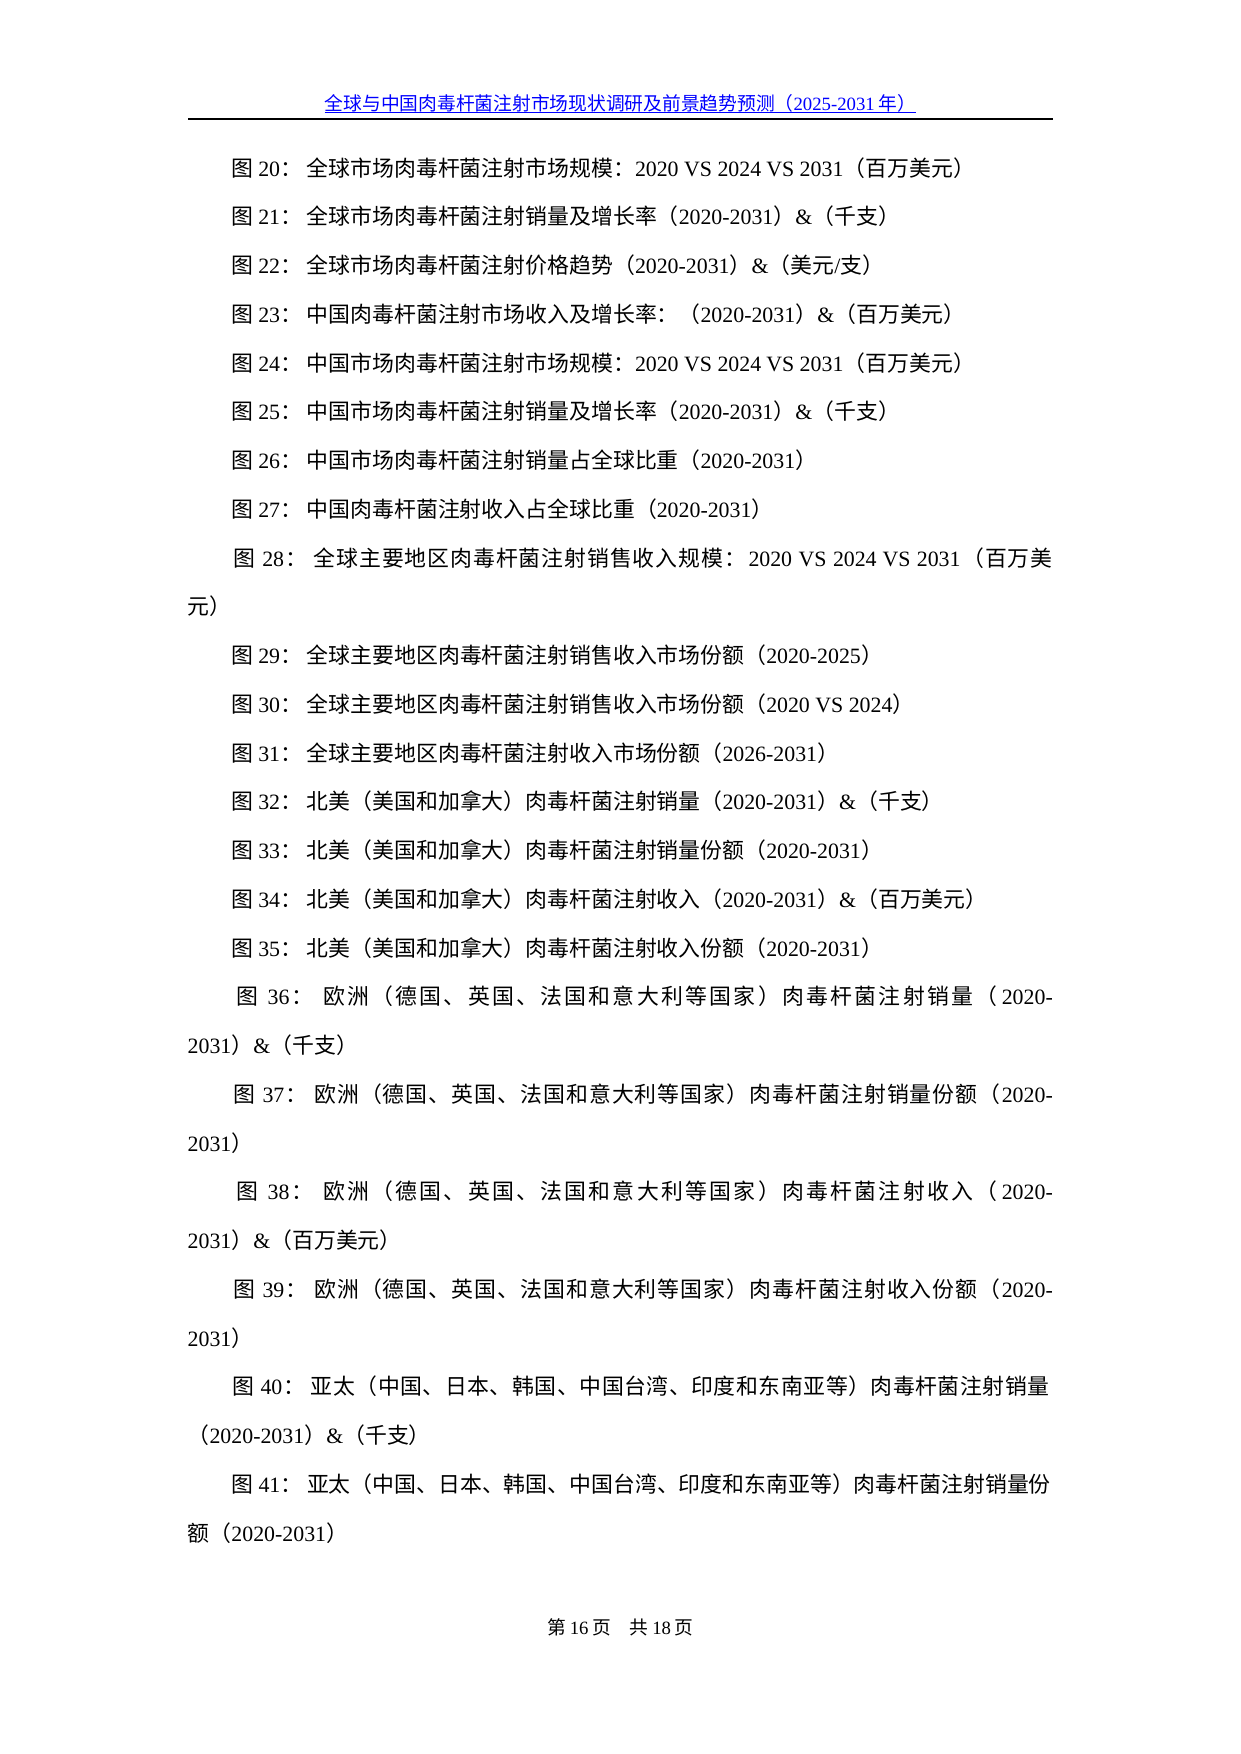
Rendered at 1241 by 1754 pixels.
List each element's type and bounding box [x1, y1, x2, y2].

text [187, 150, 1053, 1548]
